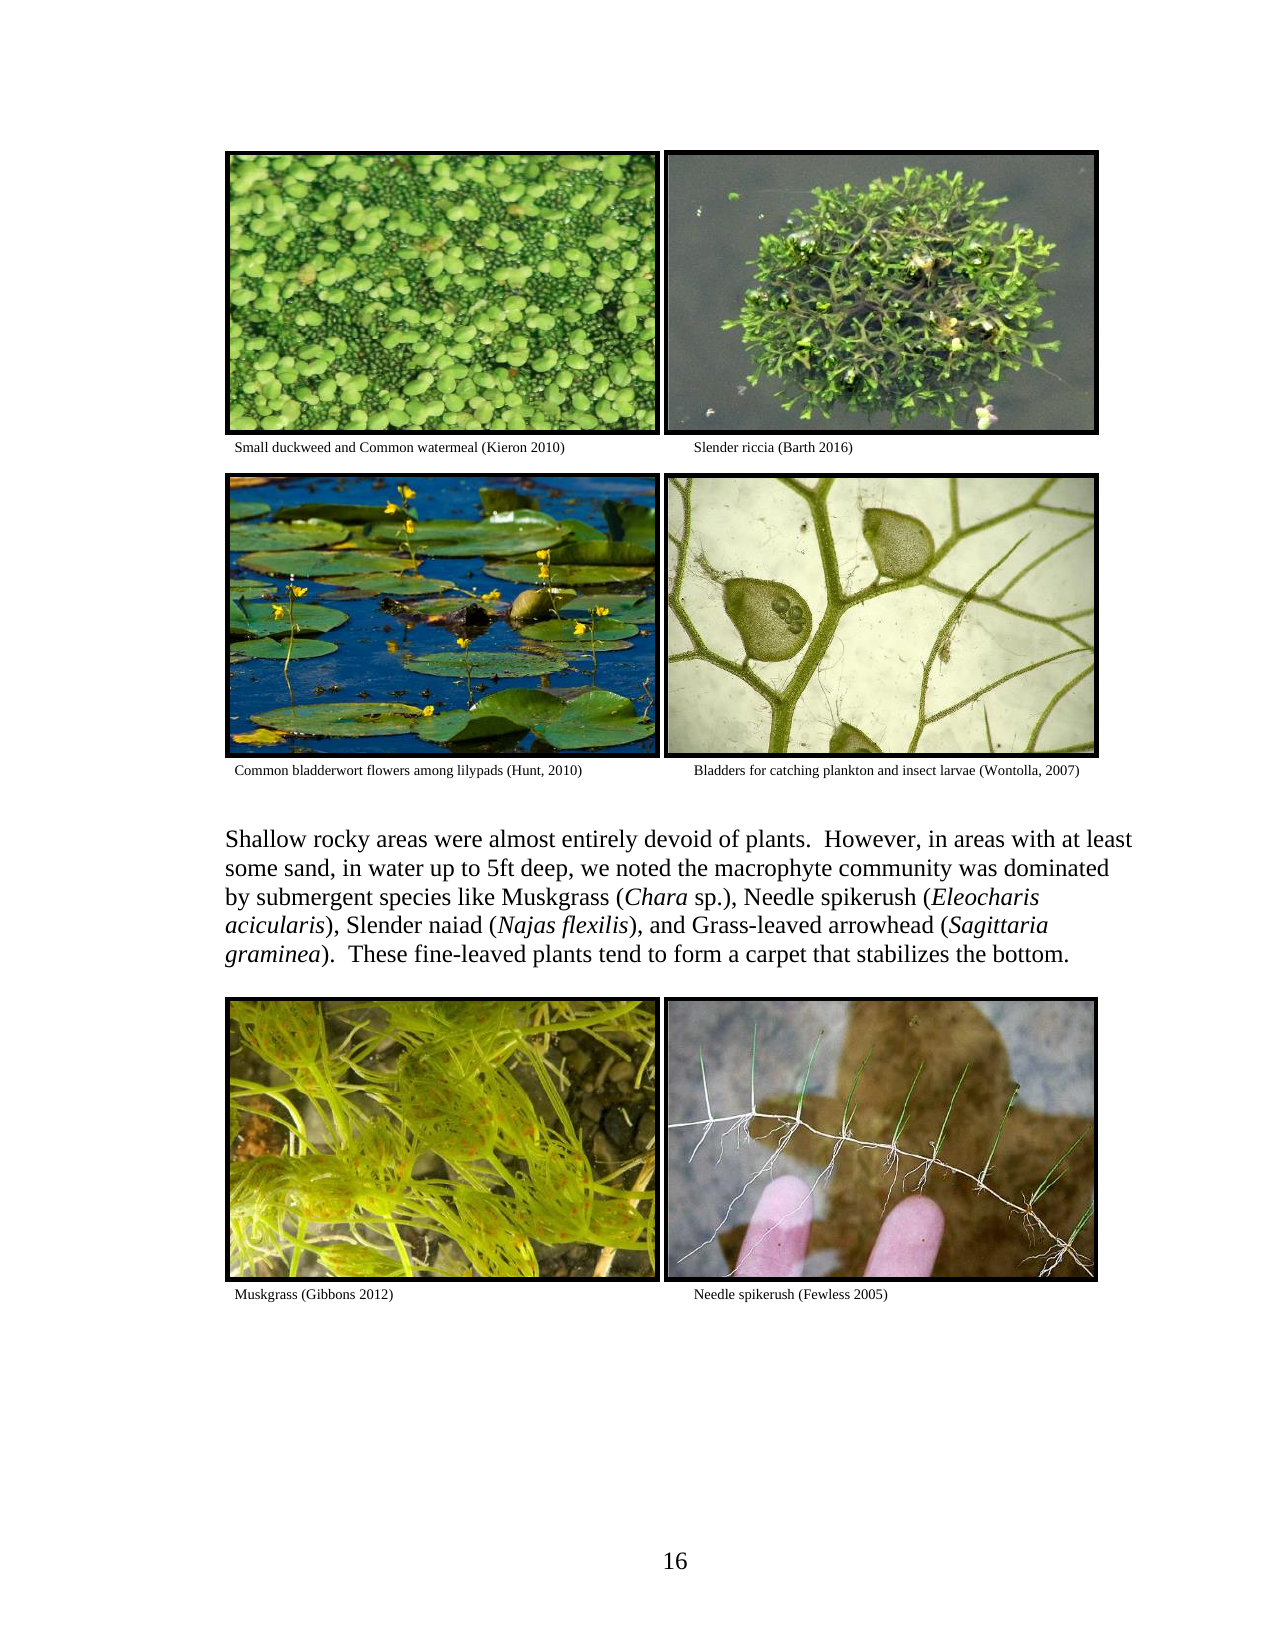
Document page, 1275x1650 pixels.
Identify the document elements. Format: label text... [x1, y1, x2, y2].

picture [668, 478, 1094, 753]
text Common bladderwort flowers among lilypads (Hunt, 2010) Bladders for catching plankton and insect larvae (Wontolla, 2007) [225, 762, 1134, 779]
picture [230, 477, 655, 753]
picture [668, 155, 1094, 430]
picture [668, 1001, 1094, 1277]
picture [230, 1001, 655, 1277]
text Shallow rocky areas were almost entirely devoid of plants. However, in areas with at least some sand, in water up to 5ft deep, we noted the macrophyte community was dominated by submergent species like Muskgrass (Chara sp.), Needle spikerush (Eleocharis acicularis), Slender naiad (Najas flexilis), and Grass-leaved arrowhead (Sagittaria graminea). These fine-leaved plants tend to form a carpet that stabilizes the bottom. [225, 824, 1134, 968]
text Muskgrass (Gibbons 2012) Needle spikerush (Fewless 2005) [225, 1286, 1134, 1303]
picture [230, 155, 655, 430]
text Small duckweed and Common watermeal (Kieron 2010) Slender riccia (Barth 2016) [225, 439, 1134, 456]
